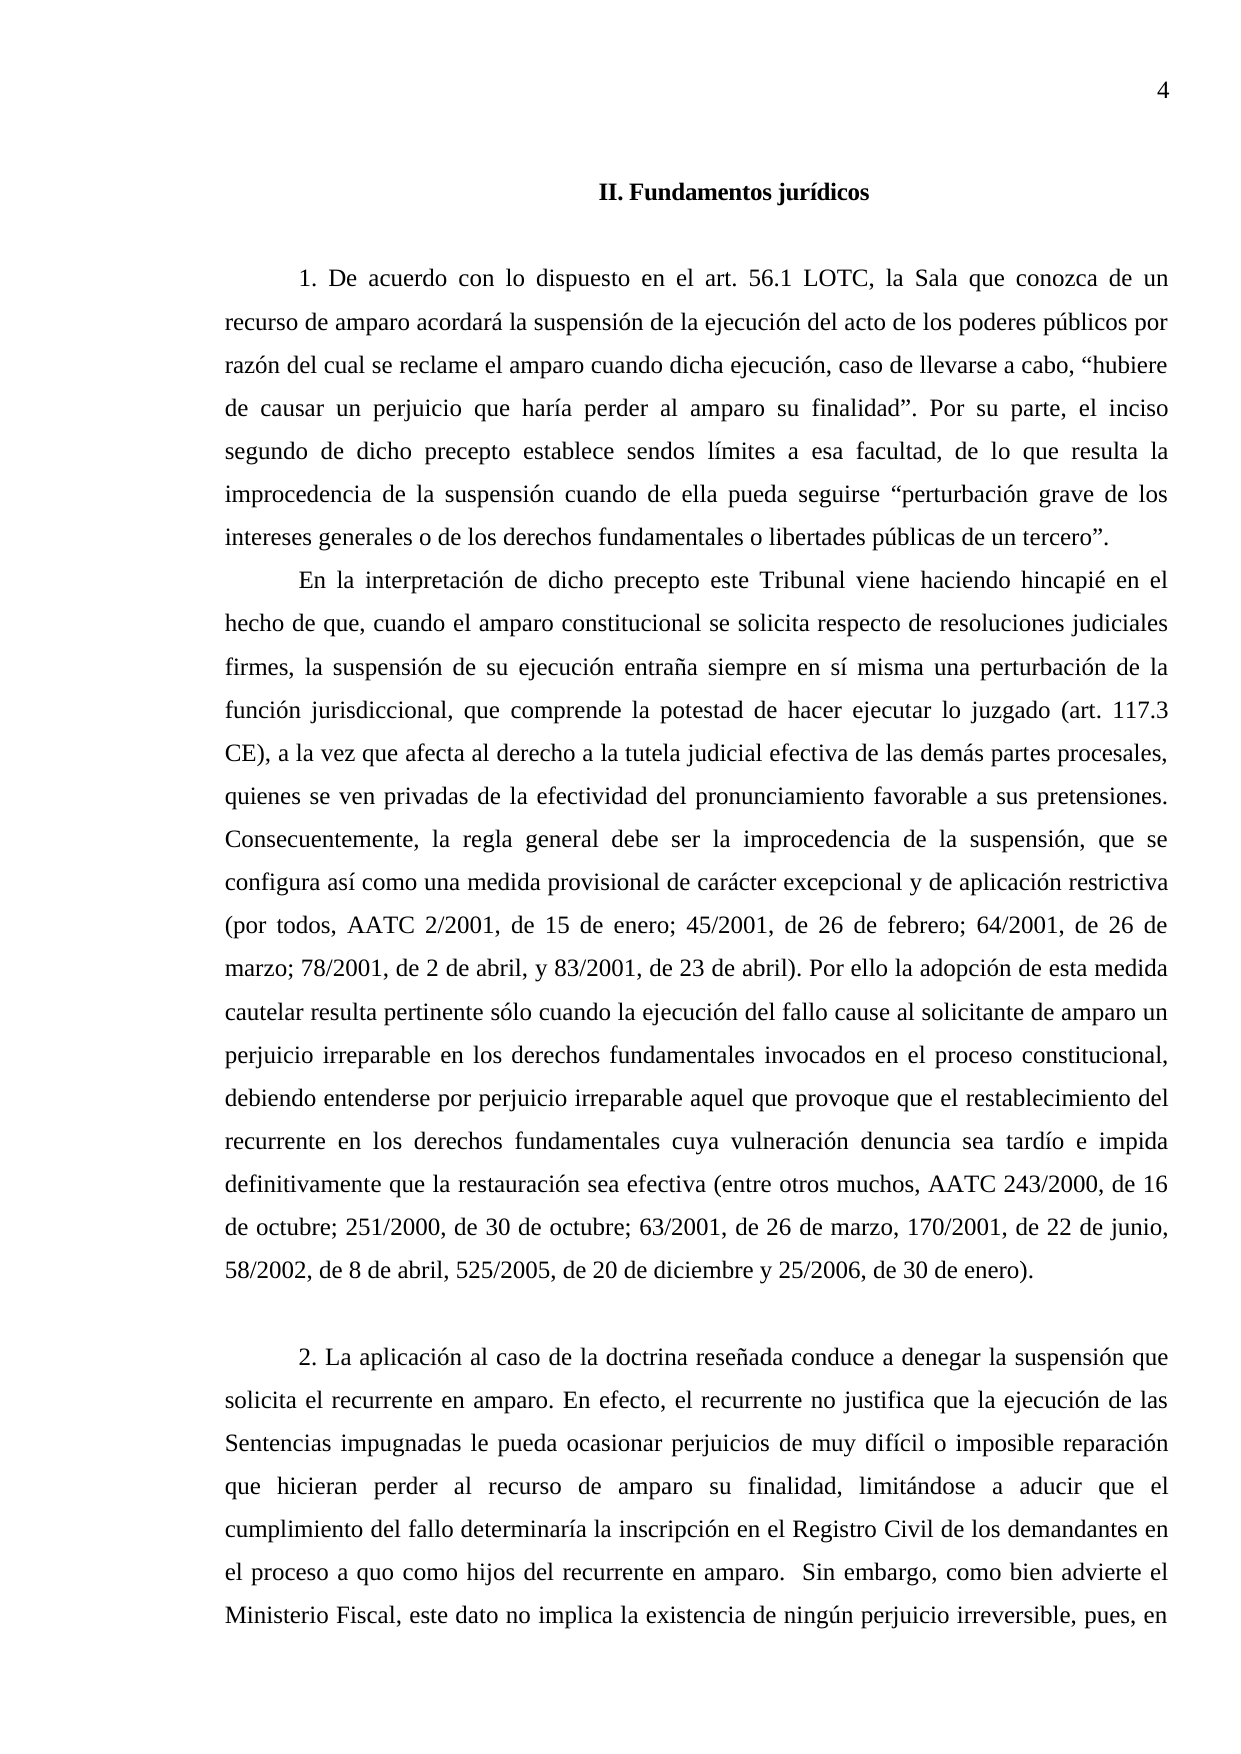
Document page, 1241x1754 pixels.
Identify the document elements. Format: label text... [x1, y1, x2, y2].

text En la interpretación de dicho precepto este Tribunal viene haciendo hincapié en el hecho de que, cuando el amparo constitucional se solicita respecto de resoluciones judiciales firmes, la suspensión de su ejecución entraña siempre en sí misma una perturbación de la función jurisdiccional, que comprende la potestad de hacer ejecutar lo juzgado (art. 117.3 CE), a la vez que afecta al derecho a la tutela judicial efectiva de las demás partes procesales, quienes se ven privadas de la efectividad del pronunciamiento favorable a sus pretensiones. Consecuentemente, la regla general debe ser la improcedencia de la suspensión, que se configura así como una medida provisional de carácter excepcional y de aplicación restrictiva (por todos, AATC 2/2001, de 15 de enero; 45/2001, de 26 de febrero; 64/2001, de 26 de marzo; 78/2001, de 2 de abril, y 83/2001, de 23 de abril). Por ello la adopción de esta medida cautelar resulta pertinente sólo cuando la ejecución del fallo cause al solicitante de amparo un perjuicio irreparable en los derechos fundamentales invocados en el proceso constitucional, debiendo entenderse por perjuicio irreparable aquel que provoque que el restablecimiento del recurrente en los derechos fundamentales cuya vulneración denuncia sea tardío e impida definitivamente que la restauración sea efectiva (entre otros muchos, AATC 243/2000, de 16 de octubre; 251/2000, de 30 de octubre; 63/2001, de 26 de marzo, 170/2001, de 22 de junio, 58/2002, de 8 de abril, 525/2005, de 20 de diciembre y 25/2006, de 30 de enero). [224, 565, 1169, 1284]
text 1. De acuerdo con lo dispuesto en el art. 56.1 LOTC, la Sala que conozca de un recurso de amparo acordará la suspensión de la ejecución del acto de los poderes públicos por razón del cual se reclame el amparo cuando dicha ejecución, caso de llevarse a cabo, “hubiere de causar un perjuicio que haría perder al amparo su finalidad”. Por su parte, el inciso segundo de dicho precepto establece sendos límites a esa facultad, de lo que resulta la improcedencia de la suspensión cuando de ella pueda seguirse “perturbación grave de los intereses generales o de los derechos fundamentales o libertades públicas de un tercero”. [224, 263, 1169, 551]
subtitle II. Fundamentos jurídicos [224, 177, 1169, 206]
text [224, 1342, 1169, 1629]
